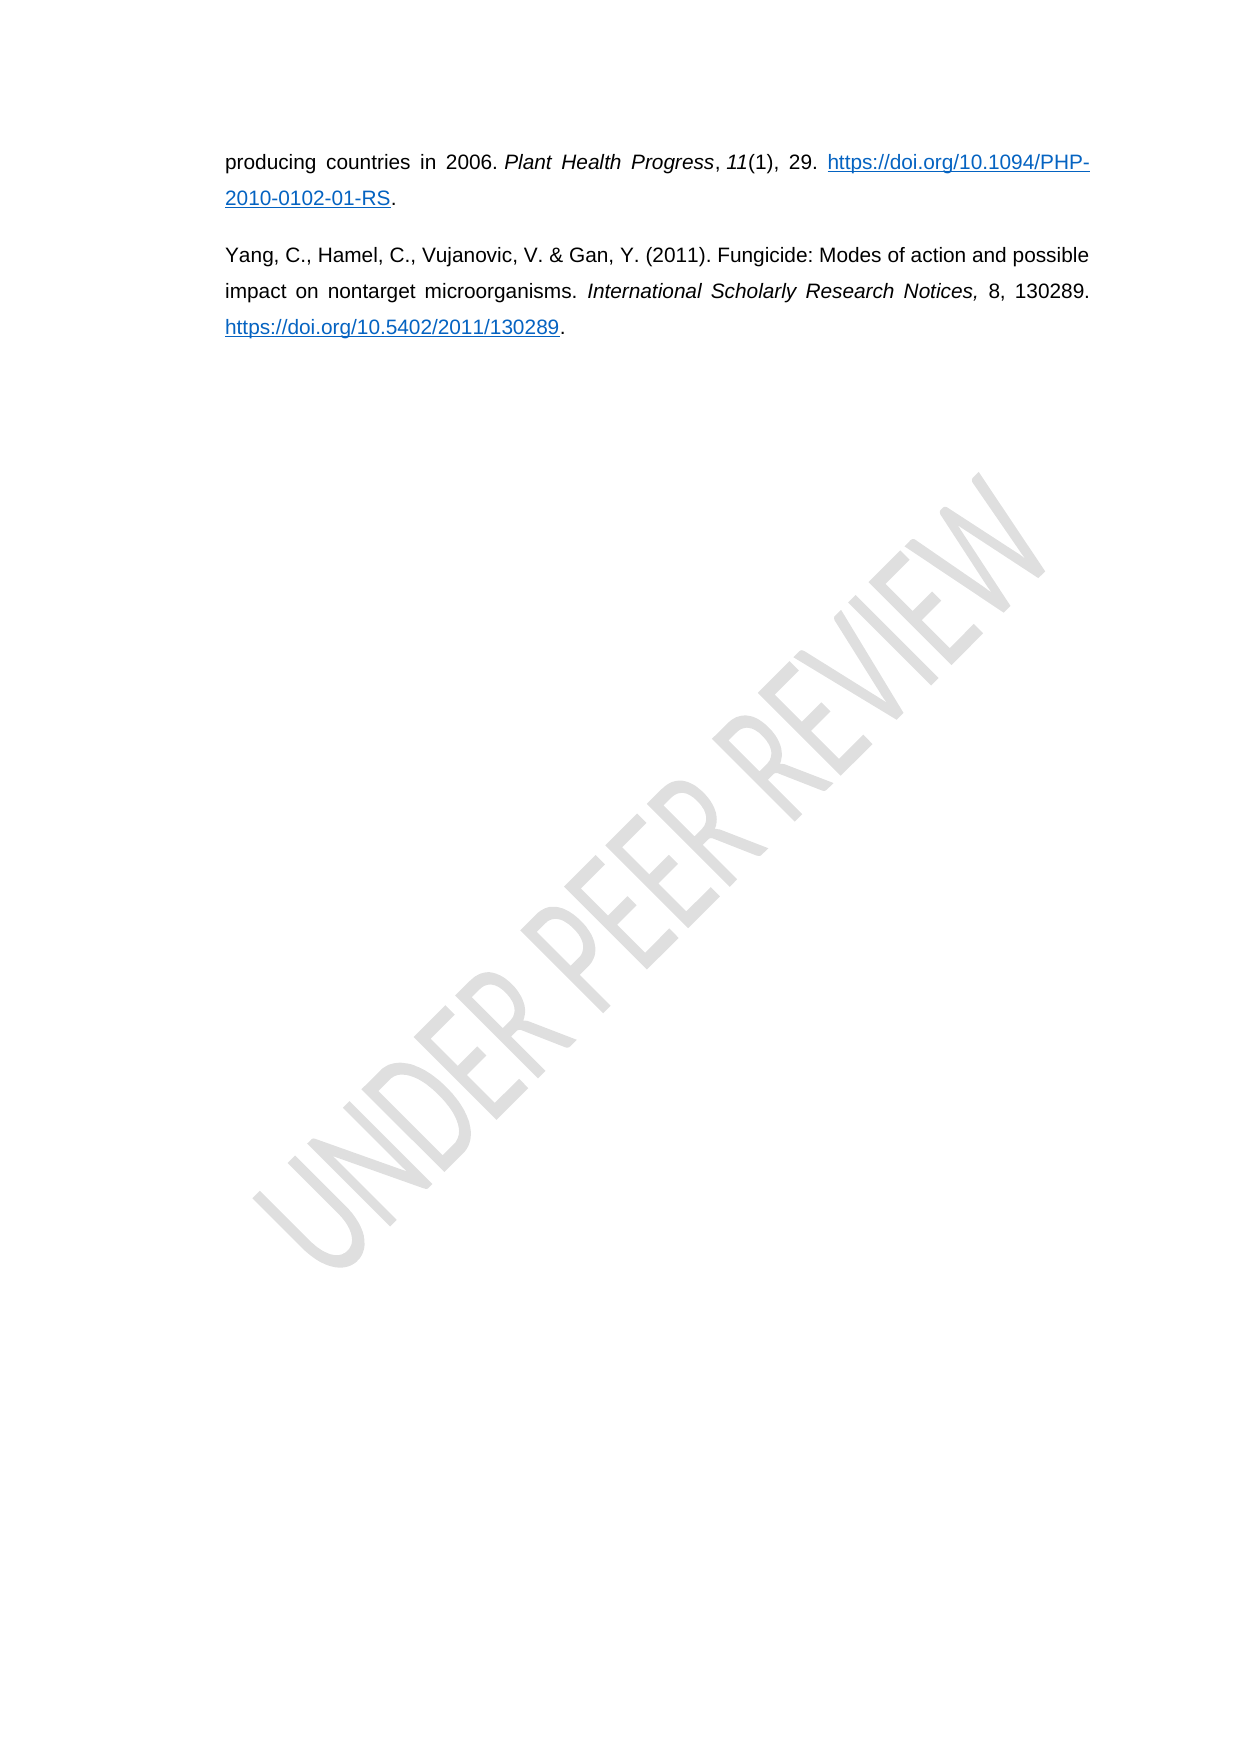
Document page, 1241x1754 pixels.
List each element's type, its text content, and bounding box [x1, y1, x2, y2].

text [225, 150, 1090, 210]
text Yang, C., Hamel, C., Vujanovic, V. & Gan, Y. (2011). Fungicide: Modes of action and possible impact on nontarget microorganisms. International Scholarly Research Notices, 8, 130289. https://doi.org/10.5402/2011/130289. [225, 243, 1090, 338]
